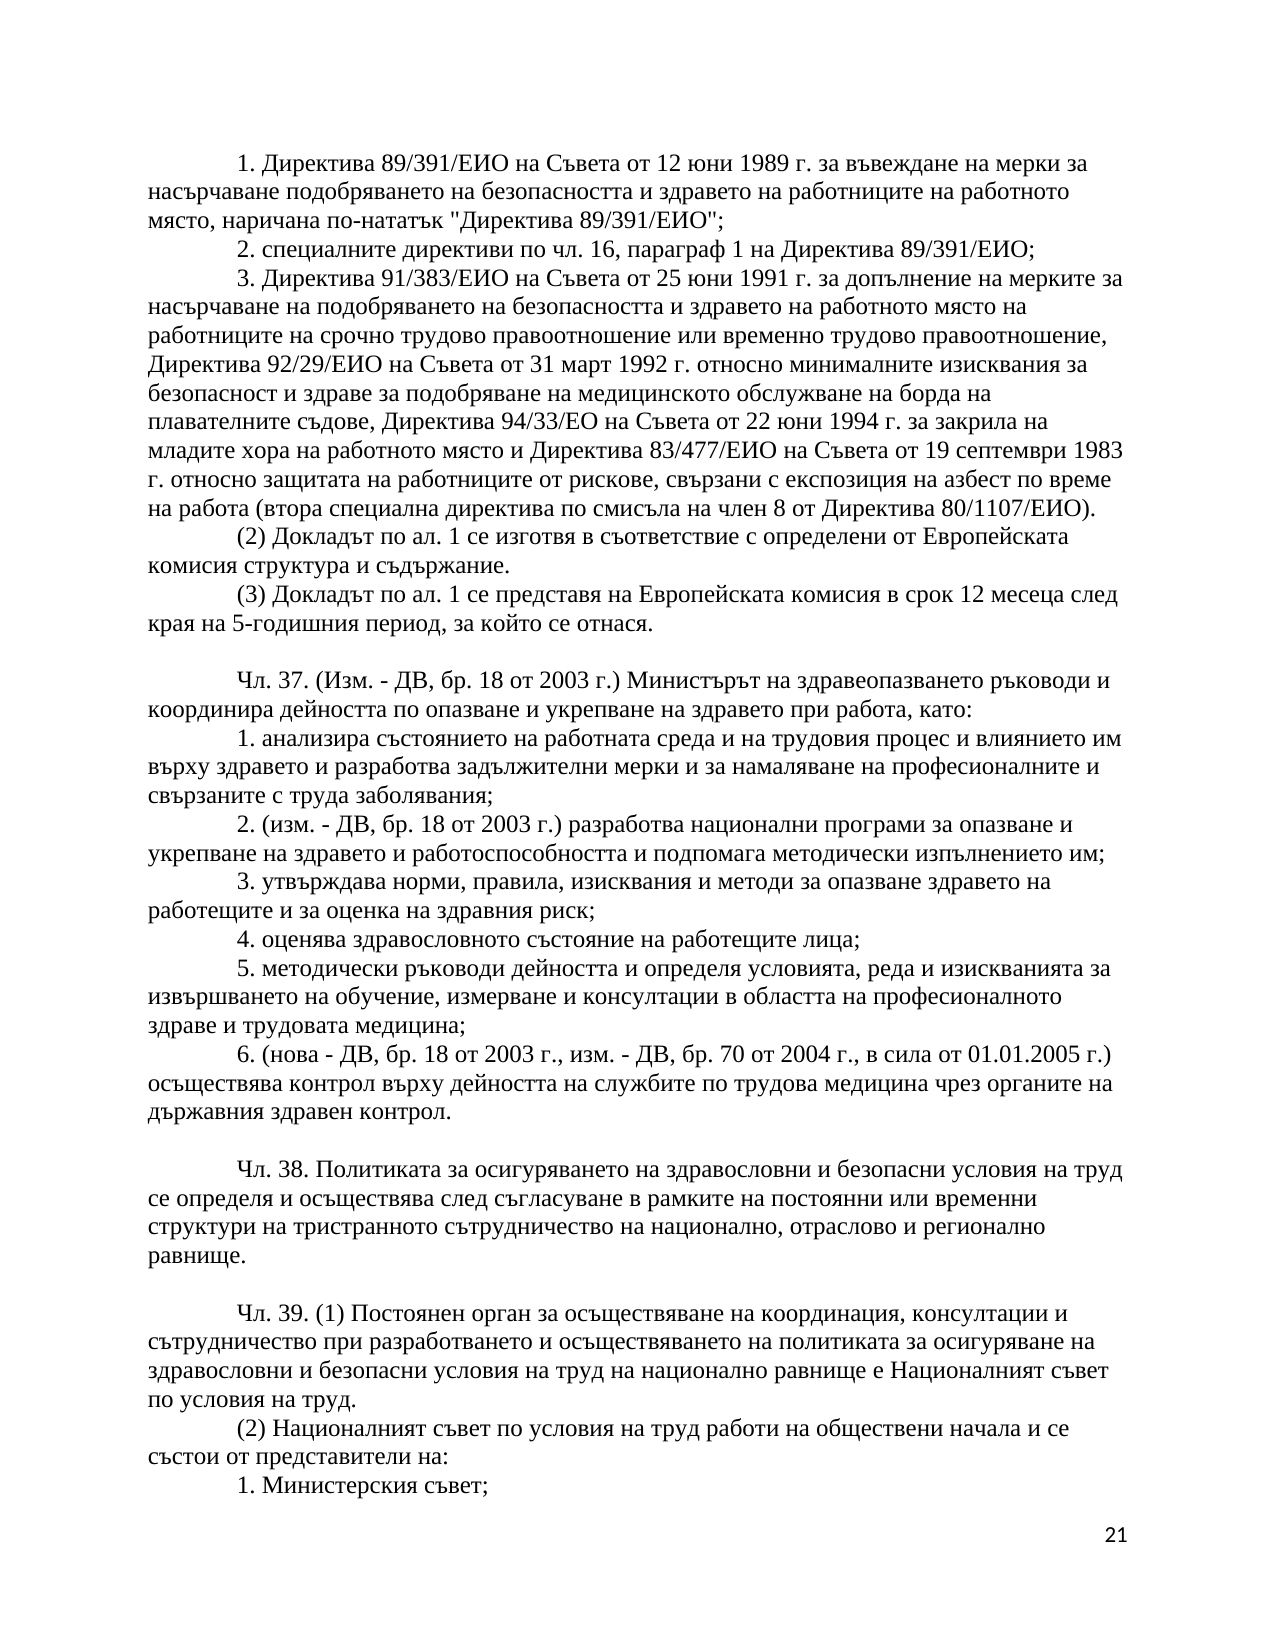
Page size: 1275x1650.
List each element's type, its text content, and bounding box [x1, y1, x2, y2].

text Чл. 37. (Изм. - ДВ, бр. 18 от 2003 г.) Министърът на здравеопазването ръководи и координира дейността по опазване и укрепване на здравето при работа, като: [148, 665, 1127, 723]
text Чл. 39. (1) Постоянен орган за осъществяване на координация, консултации и сътрудничество при разработването и осъществяването на политиката за осигуряване на здравословни и безопасни условия на труд на национално равнище е Националният съвет по условия на труд. [148, 1298, 1127, 1413]
text 2. (изм. - ДВ, бр. 18 от 2003 г.) разработва национални програми за опазване и укрепване на здравето и работоспособността и подпомага методически изпълнението им; [148, 809, 1127, 866]
text 1. анализира състоянието на работната среда и на трудовия процес и влиянието им върху здравето и разработва задължителни мерки и за намаляване на професионалните и свързаните с труда заболявания; [148, 723, 1127, 809]
text 2. специалните директиви по чл. 16, параграф 1 на Директива 89/391/ЕИО; [148, 234, 1127, 263]
text 6. (нова - ДВ, бр. 18 от 2003 г., изм. - ДВ, бр. 70 от 2004 г., в сила от 01.01.2005 г.) осъществява контрол върху дейността на службите по трудова медицина чрез органите на държавния здравен контрол. [148, 1039, 1127, 1125]
text Чл. 38. Политиката за осигуряването на здравословни и безопасни условия на труд се определя и осъществява след съгласуване в рамките на постоянни или временни структури на тристранното сътрудничество на национално, отраслово и регионално равнище. [148, 1154, 1127, 1269]
text 1. Директива 89/391/ЕИО на Съвета от 12 юни 1989 г. за въвеждане на мерки за насърчаване подобряването на безопасността и здравето на работниците на работното място, наричана по-нататък "Директива 89/391/ЕИО"; [148, 148, 1127, 234]
text (2) Националният съвет по условия на труд работи на обществени начала и се състои от представители на: [148, 1413, 1127, 1470]
text 1. Министерския съвет; [148, 1470, 1127, 1499]
text 3. утвърждава норми, правила, изисквания и методи за опазване здравето на работещите и за оценка на здравния риск; [148, 866, 1127, 924]
text 5. методически ръководи дейността и определя условията, реда и изискванията за извършването на обучение, измерване и консултации в областта на професионалното здраве и трудовата медицина; [148, 953, 1127, 1039]
text 3. Директива 91/383/ЕИО на Съвета от 25 юни 1991 г. за допълнение на мерките за насърчаване на подобряването на безопасността и здравето на работното място на работниците на срочно трудово правоотношение или временно трудово правоотношение, Директива 92/29/ЕИО на Съвета от 31 март 1992 г. относно минималните изисквания за безопасност и здраве за подобряване на медицинското обслужване на борда на плавателните съдове, Директива 94/33/ЕО на Съвета от 22 юни 1994 г. за закрила на младите хора на работното място и Директива 83/477/ЕИО на Съвета от 19 септември 1983 г. относно защитата на работниците от рискове, свързани с експозиция на азбест по време на работа (втора специална директива по смисъла на член 8 от Директива 80/1107/ЕИО). [148, 263, 1127, 521]
text 4. оценява здравословното състояние на работещите лица; [148, 924, 1127, 953]
text (2) Докладът по ал. 1 се изготвя в съответствие с определени от Европейската комисия структура и съдържание. [148, 521, 1127, 579]
text (3) Докладът по ал. 1 се представя на Европейската комисия в срок 12 месеца след края на 5-годишния период, за който се отнася. [148, 579, 1127, 636]
